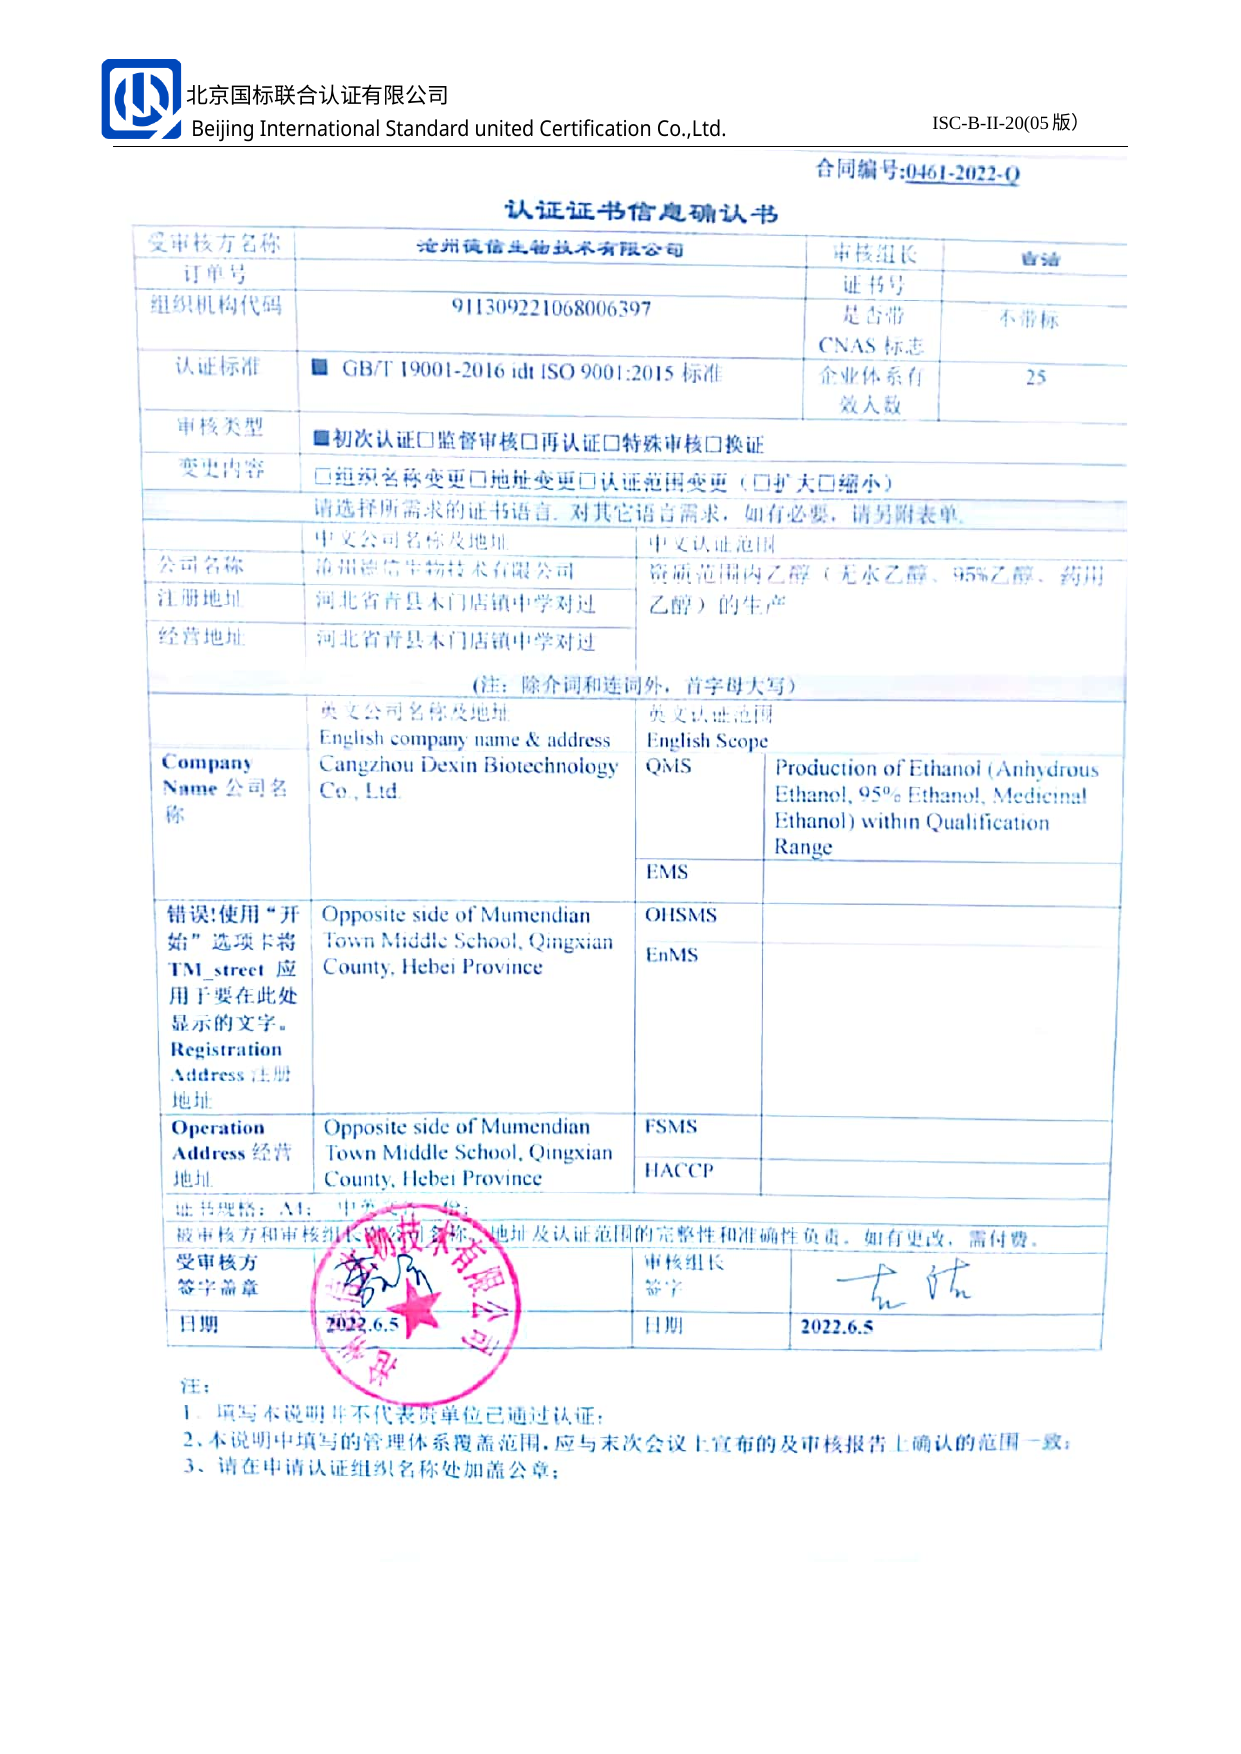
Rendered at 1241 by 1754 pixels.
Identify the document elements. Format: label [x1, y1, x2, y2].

picture [101, 59, 182, 139]
picture [112, 150, 1128, 1562]
